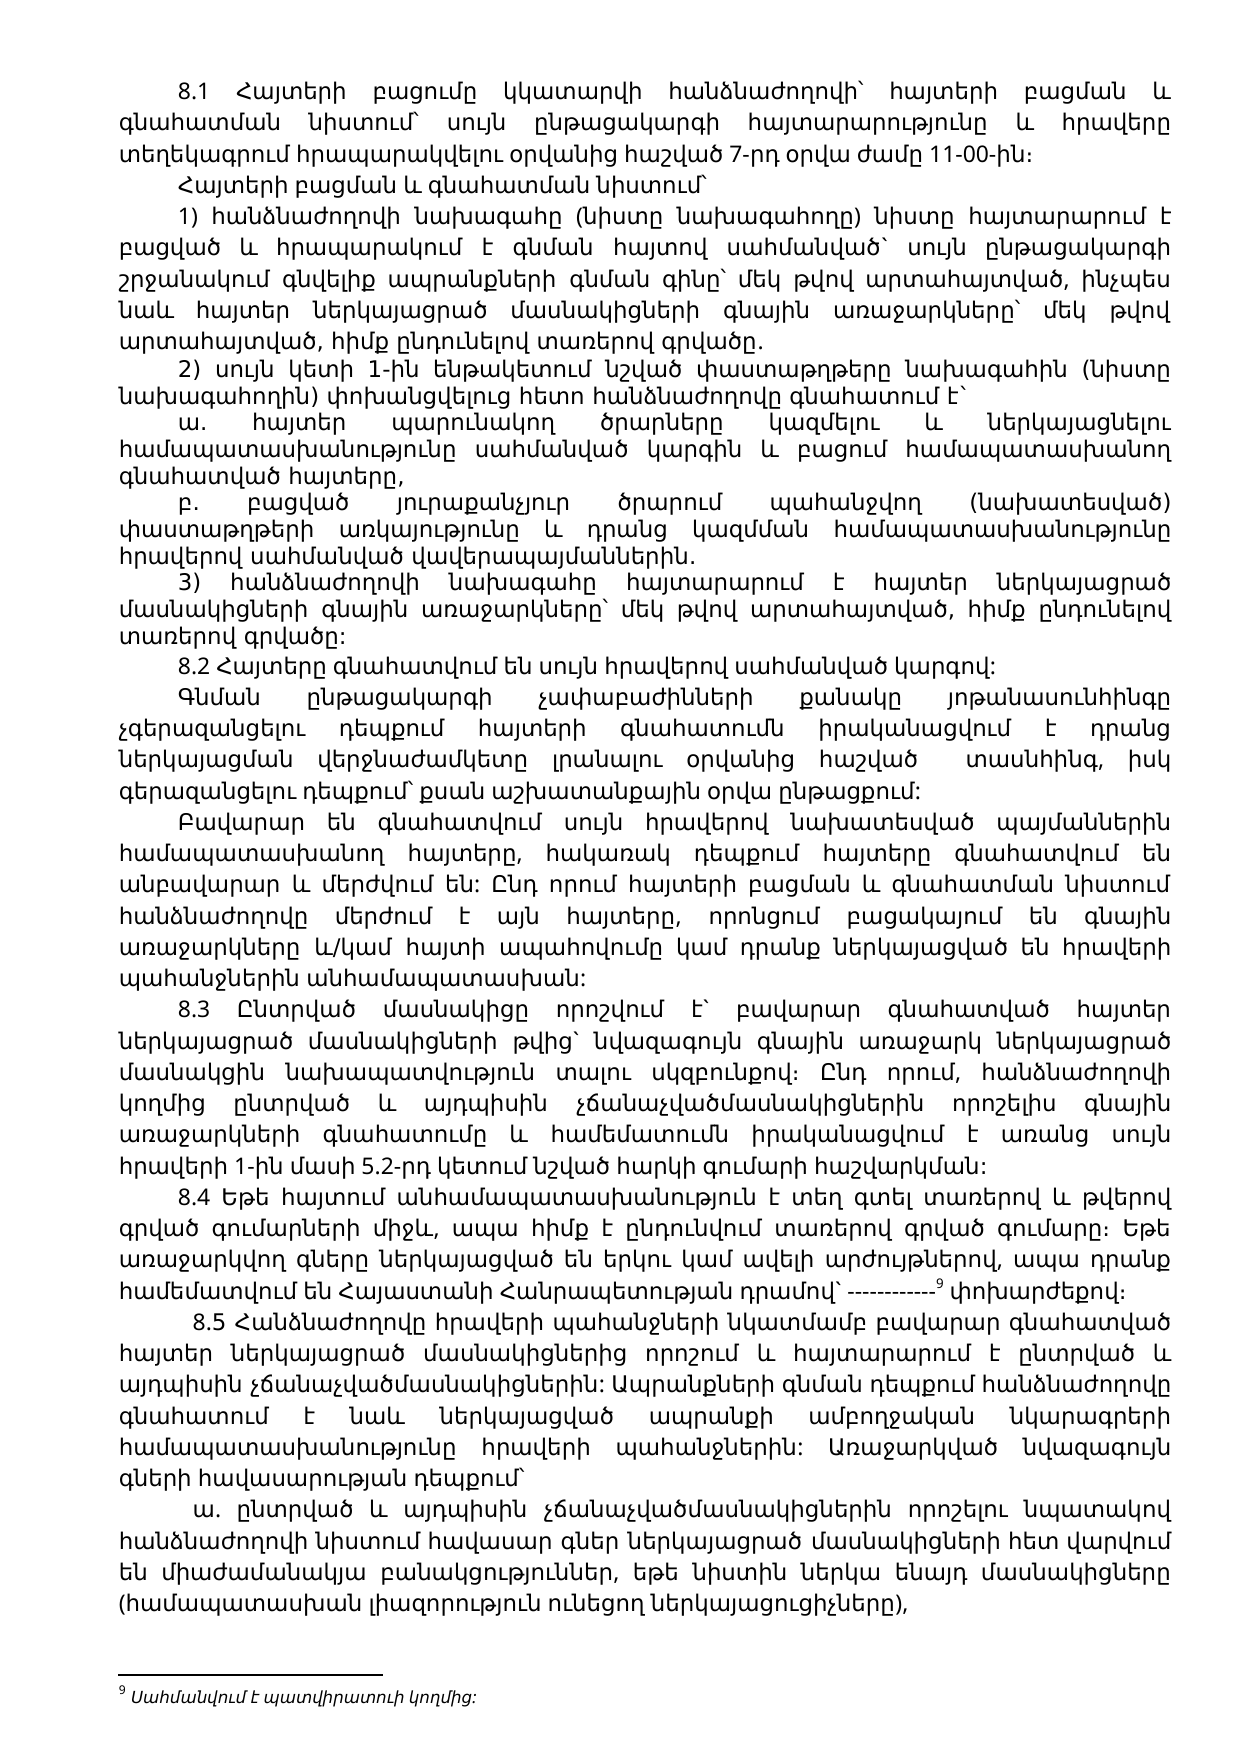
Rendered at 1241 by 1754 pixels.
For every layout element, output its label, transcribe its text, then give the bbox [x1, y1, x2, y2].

text 3) հանձնաժողովի նախագահը հայտարարում է հայտեր ներկայացրած մասնակիցների գնային առաջարկները՝ մեկ թվով արտահայտված, հիմք ընդունելով տառերով գրվածը: [118, 569, 1171, 649]
text Հայտերի բացման և գնահատման նիստում՝ [118, 169, 1171, 200]
text 8.5 Հանձնաժողովը հրավերի պահանջների նկատմամբ բավարար գնահատված հայտեր ներկայացրած մասնակիցներից որոշում և հայտարարում է ընտրված և այդպիսին չճանաչվածմասնակիցներին: Ապրանքների գնման դեպքում հանձնաժողովը գնահատում է նաև ներկայացված ապրանքի ամբողջական նկարագրերի համապատասխանությունը հրավերի պահանջներին: Առաջարկված նվազագույն գների հավասարության դեպքում՝ [118, 1306, 1171, 1493]
text 2) սույն կետի 1-ին ենթակետում նշված փաստաթղթերը նախագահին (նիստը նախագահողին) փոխանցվելուց հետո հանձնաժողովը գնահատում է` [118, 356, 1171, 409]
text Գնման ընթացակարգի չափաբաժինների քանակը յոթանասունհինգը չգերազանցելու դեպքում հայտերի գնահատումն իրականացվում է դրանց ներկայացման վերջնաժամկետը լրանալու օրվանից հաշված տասնհինգ, իսկ գերազանցելու դեպքում՝ քսան աշխատանքային օրվա ընթացքում: [118, 681, 1171, 806]
text Բավարար են գնահատվում սույն հրավերով նախատեսված պայմաններին համապատասխանող հայտերը, հակառակ դեպքում հայտերը գնահատվում են անբավարար և մերժվում են: Ընդ որում հայտերի բացման և գնահատման նիստում հանձնաժողովը մերժում է այն հայտերը, որոնցում բացակայում են գնային առաջարկները և/կամ հայտի ապահովումը կամ դրանք ներկայացված են հրավերի պահանջներին անհամապատասխան: [118, 806, 1171, 993]
text ա. ընտրված և այդպիսին չճանաչվածմասնակիցներին որոշելու նպատակով հանձնաժողովի նիստում հավասար գներ ներկայացրած մասնակիցների հետ վարվում են միաժամանակյա բանակցություններ, եթե նիստին ներկա ենայդ մասնակիցները (համապատասխան լիազորություն ունեցող ներկայացուցիչները), [118, 1493, 1171, 1618]
text 8.1 Հայտերի բացումը կկատարվի հանձնաժողովի՝ հայտերի բացման և գնահատման նիստում՝ սույն ընթացակարգի հայտարարությունը և հրավերը տեղեկագրում հրապարակվելու օրվանից հաշված 7-րդ օրվա ժամը 11-00-ին։ [118, 75, 1171, 169]
text 8.4 Եթե հայտում անհամապատասխանություն է տեղ գտել տառերով և թվերով գրված գումարների միջև, ապա հիմք է ընդունվում տառերով գրված գումարը։ Եթե առաջարկվող գները ներկայացված են երկու կամ ավելի արժույթներով, ապա դրանք համեմատվում են Հայաստանի Հանրապետության դրամով` ------------ փոխարժեքով։ [118, 1181, 1171, 1306]
text ա. հայտեր պարունակող ծրարները կազմելու և ներկայացնելու համապատասխանությունը սահմանված կարգին և բացում համապատասխանող գնահատված հայտերը, [118, 409, 1171, 489]
text 1) հանձնաժողովի նախագահը (նիստը նախագահողը) նիստը հայտարարում է բացված և հրապարակում է գնման հայտով սահմանված` սույն ընթացակարգի շրջանակում գնվելիք ապրանքների գնման գինը՝ մեկ թվով արտահայտված, ինչպես նաև հայտեր ներկայացրած մասնակիցների գնային առաջարկները՝ մեկ թվով արտահայտված, հիմք ընդունելով տառերով գրվածը. [118, 200, 1171, 356]
text 8.3 Ընտրված մասնակիցը որոշվում է` բավարար գնահատված հայտեր ներկայացրած մասնակիցների թվից` նվազագույն գնային առաջարկ ներկայացրած մասնակցին նախապատվություն տալու սկզբունքով։ Ընդ որում, հանձնաժողովի կողմից ընտրված և այդպիսին չճանաչվածմասնակիցներին որոշելիս գնային առաջարկների գնահատումը և համեմատումն իրականացվում է առանց սույն հրավերի 1-ին մասի 5.2-րդ կետում նշված հարկի գումարի հաշվարկման: [118, 993, 1171, 1181]
text բ. բացված յուրաքանչյուր ծրարում պահանջվող (նախատեսված) փաստաթղթերի առկայությունը և դրանց կազմման համապատասխանությունը հրավերով սահմանված վավերապայմաններին. [118, 489, 1171, 569]
text 8.2 Հայտերը գնահատվում են սույն հրավերով սահմանված կարգով: [118, 649, 1171, 681]
